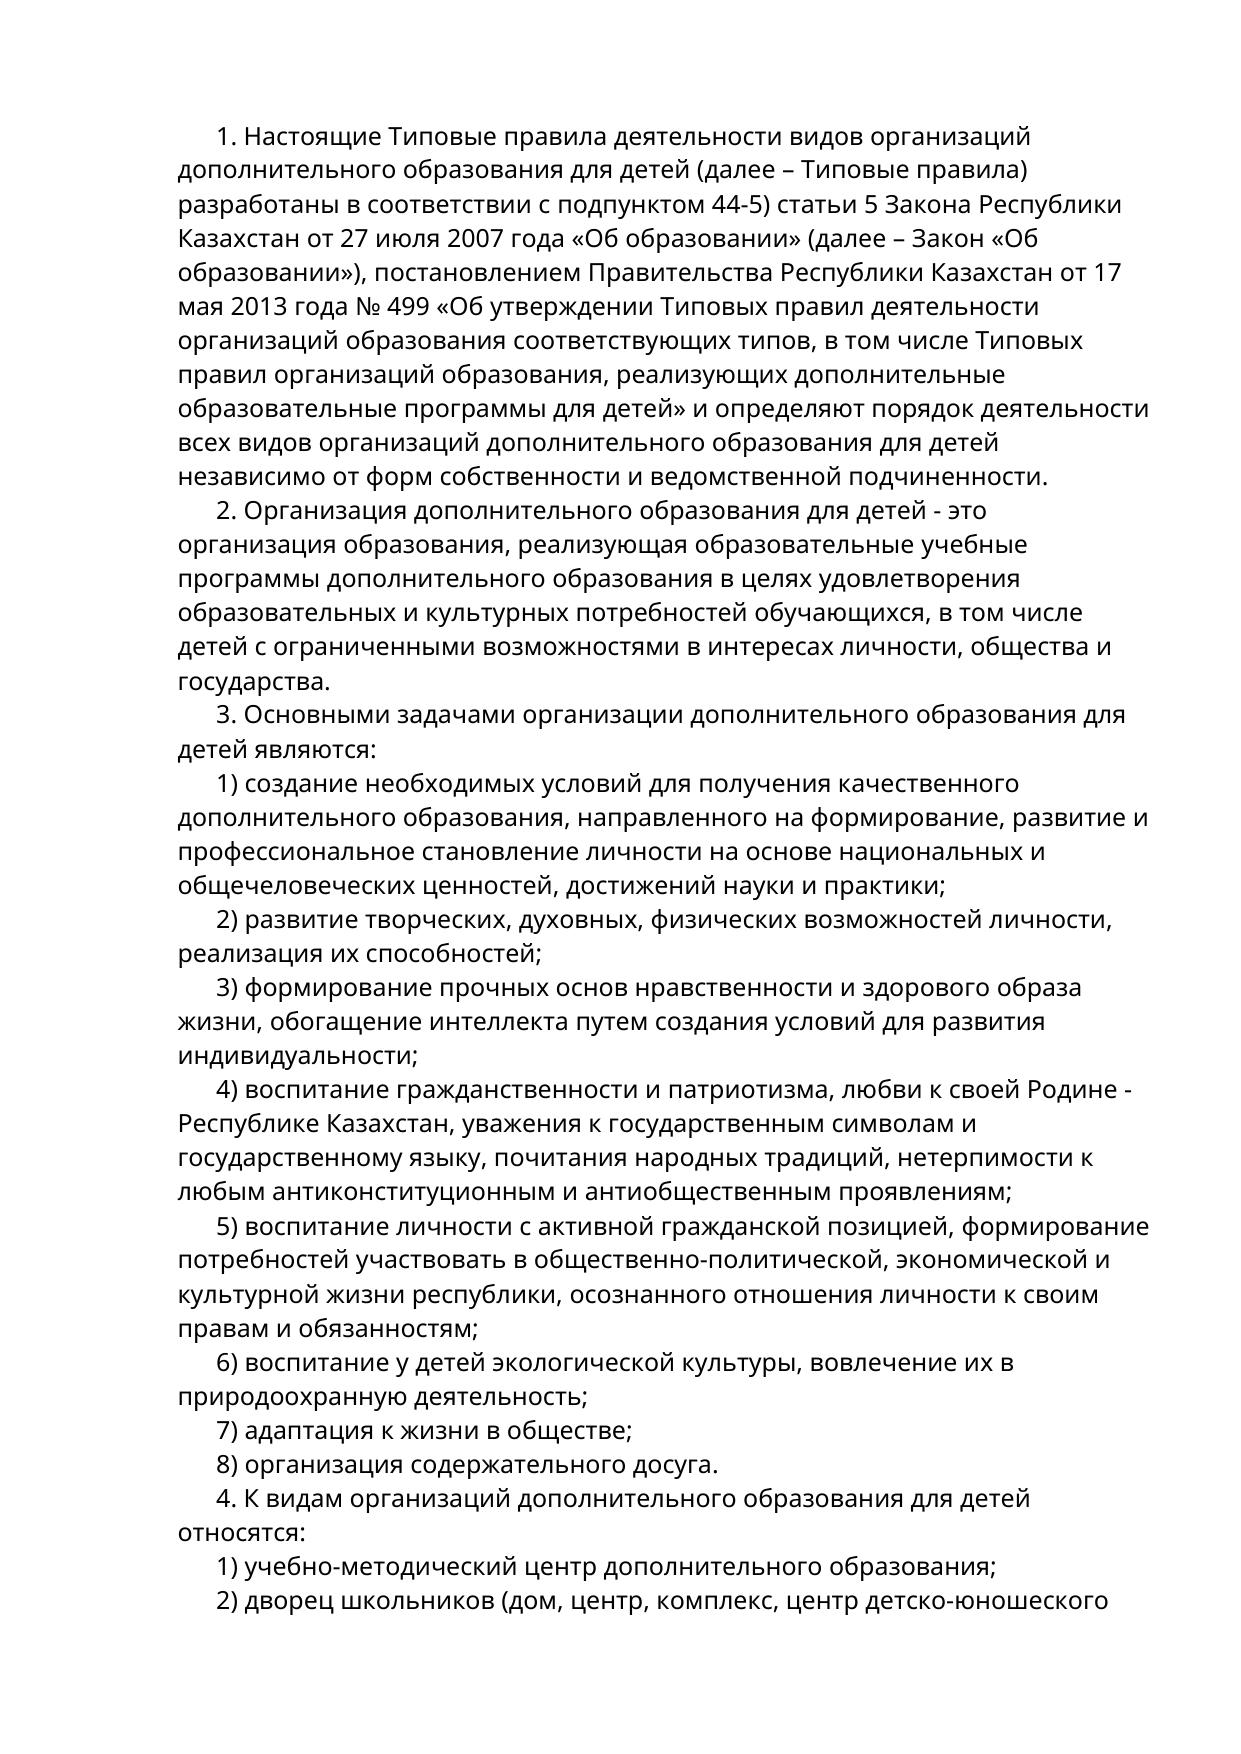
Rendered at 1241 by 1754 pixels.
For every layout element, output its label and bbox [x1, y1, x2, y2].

text [177, 118, 1152, 1617]
